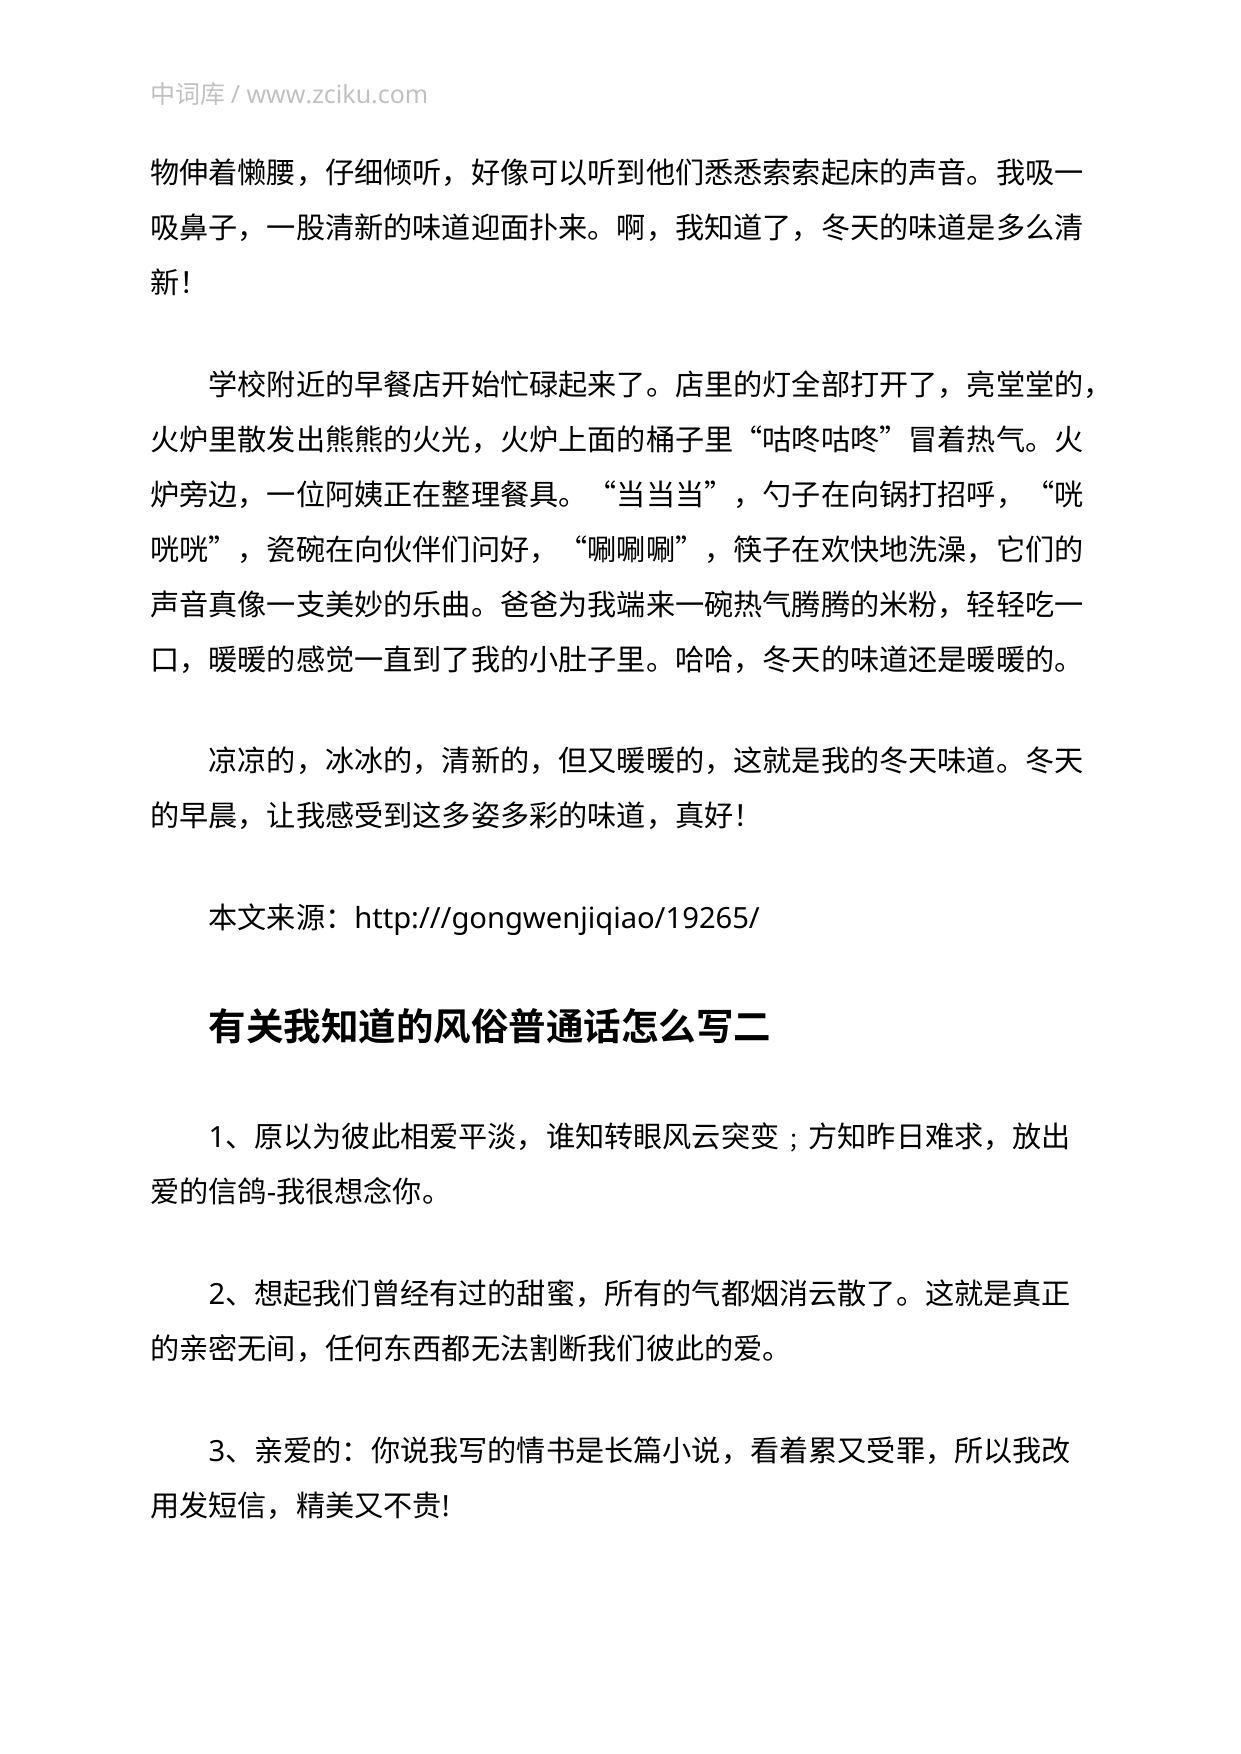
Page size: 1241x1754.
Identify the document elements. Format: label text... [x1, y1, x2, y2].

text 凉凉的，冰冰的，清新的，但又暖暖的，这就是我的冬天味道。冬天的早晨，让我感受到这多姿多彩的味道，真好！ [150, 738, 1090, 835]
text 学校附近的早餐店开始忙碌起来了。店里的灯全部打开了，亮堂堂的，火炉里散发出熊熊的火光，火炉上面的桶子里“咕咚咕咚”冒着热气。火炉旁边，一位阿姨正在整理餐具。“当当当”，勺子在向锅打招呼，“咣咣咣”，瓷碗在向伙伴们问好，“唰唰唰”，筷子在欢快地洗澡，它们的声音真像一支美妙的乐曲。爸爸为我端来一碗热气腾腾的米粉，轻轻吃一口，暖暖的感觉一直到了我的小肚子里。哈哈，冬天的味道还是暖暖的。 [150, 362, 1090, 678]
text 3、亲爱的：你说我写的情书是长篇小说，看着累又受罪，所以我改用发短信，精美又不贵! [150, 1428, 1090, 1525]
text 1、原以为彼此相爱平淡，谁知转眼风云突变﹔方知昨日难求，放出爱的信鸽-我很想念你。 [150, 1114, 1090, 1211]
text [150, 150, 1090, 302]
text 有关我知道的风俗普通话怎么写二 [150, 996, 1090, 1051]
text 本文来源：http:///gongwenjiqiao/19265/ [150, 894, 1090, 937]
text 2、想起我们曾经有过的甜蜜，所有的气都烟消云散了。这就是真正的亲密无间，任何东西都无法割断我们彼此的爱。 [150, 1271, 1090, 1368]
